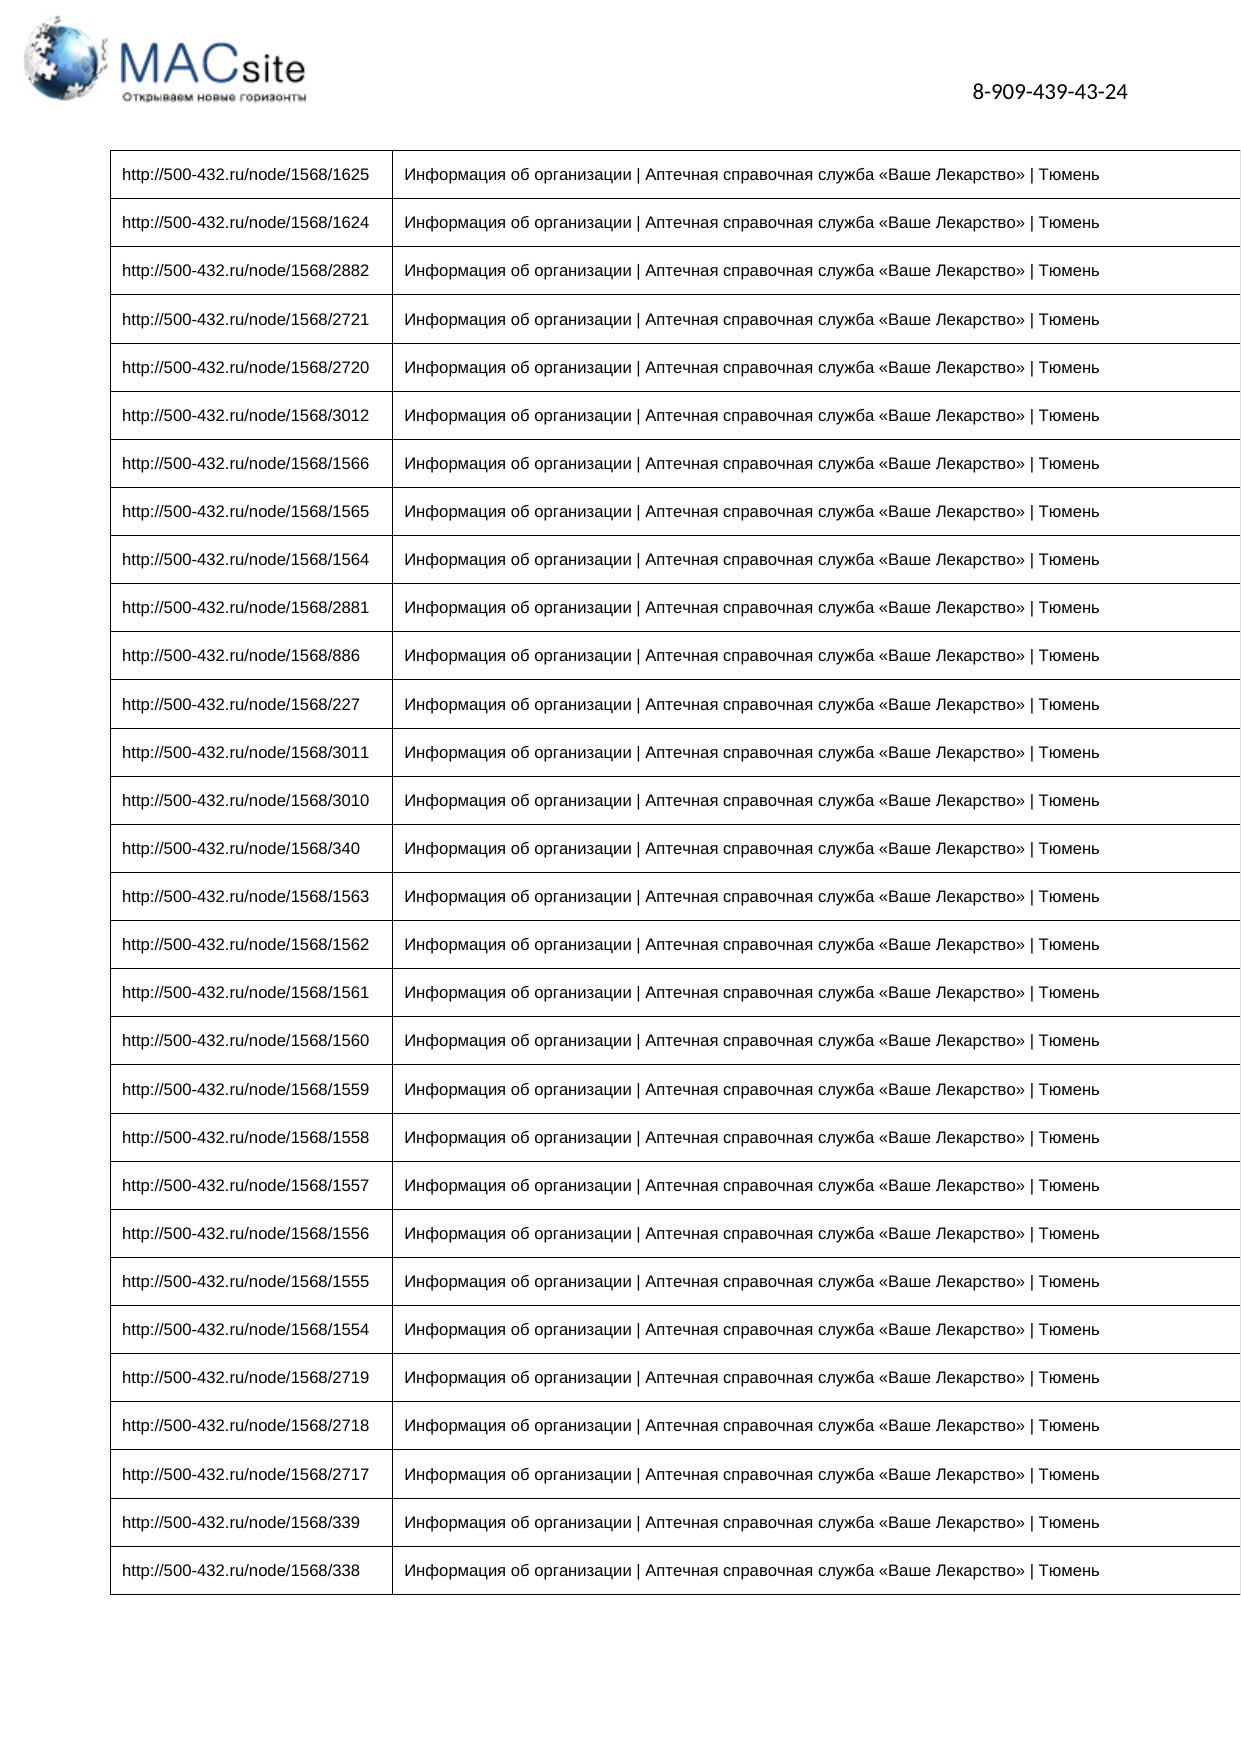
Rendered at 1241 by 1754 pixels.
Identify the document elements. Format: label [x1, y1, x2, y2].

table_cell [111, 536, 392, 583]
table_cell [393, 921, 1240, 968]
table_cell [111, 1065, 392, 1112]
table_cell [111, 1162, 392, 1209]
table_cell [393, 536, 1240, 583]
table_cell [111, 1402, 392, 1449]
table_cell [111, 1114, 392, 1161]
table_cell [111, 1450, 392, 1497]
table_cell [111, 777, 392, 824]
picture [15, 12, 328, 107]
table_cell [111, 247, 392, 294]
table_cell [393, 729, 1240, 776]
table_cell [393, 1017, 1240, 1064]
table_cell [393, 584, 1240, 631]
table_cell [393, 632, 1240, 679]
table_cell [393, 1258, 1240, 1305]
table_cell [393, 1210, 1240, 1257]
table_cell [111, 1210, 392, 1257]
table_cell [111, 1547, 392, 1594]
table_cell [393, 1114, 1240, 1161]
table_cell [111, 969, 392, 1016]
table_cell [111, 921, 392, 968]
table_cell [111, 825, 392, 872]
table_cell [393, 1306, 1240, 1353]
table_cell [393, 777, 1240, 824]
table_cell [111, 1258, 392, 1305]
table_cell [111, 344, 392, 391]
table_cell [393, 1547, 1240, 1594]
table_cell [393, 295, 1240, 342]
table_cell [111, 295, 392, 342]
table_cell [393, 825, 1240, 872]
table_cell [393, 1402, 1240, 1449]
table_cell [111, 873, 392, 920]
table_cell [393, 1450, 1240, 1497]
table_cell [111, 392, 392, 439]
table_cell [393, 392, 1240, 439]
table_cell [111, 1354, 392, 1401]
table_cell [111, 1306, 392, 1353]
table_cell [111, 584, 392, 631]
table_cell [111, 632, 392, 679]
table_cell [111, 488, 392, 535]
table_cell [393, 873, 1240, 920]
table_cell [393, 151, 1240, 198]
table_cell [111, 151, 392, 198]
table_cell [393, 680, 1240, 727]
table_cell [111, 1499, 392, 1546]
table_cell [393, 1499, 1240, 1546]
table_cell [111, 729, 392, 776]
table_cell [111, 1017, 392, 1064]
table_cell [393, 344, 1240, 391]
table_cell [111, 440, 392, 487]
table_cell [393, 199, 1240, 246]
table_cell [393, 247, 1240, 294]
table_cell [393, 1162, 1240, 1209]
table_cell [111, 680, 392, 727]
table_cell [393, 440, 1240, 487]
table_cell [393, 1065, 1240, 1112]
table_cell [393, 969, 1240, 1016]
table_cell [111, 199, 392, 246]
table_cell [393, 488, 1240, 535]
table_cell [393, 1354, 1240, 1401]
